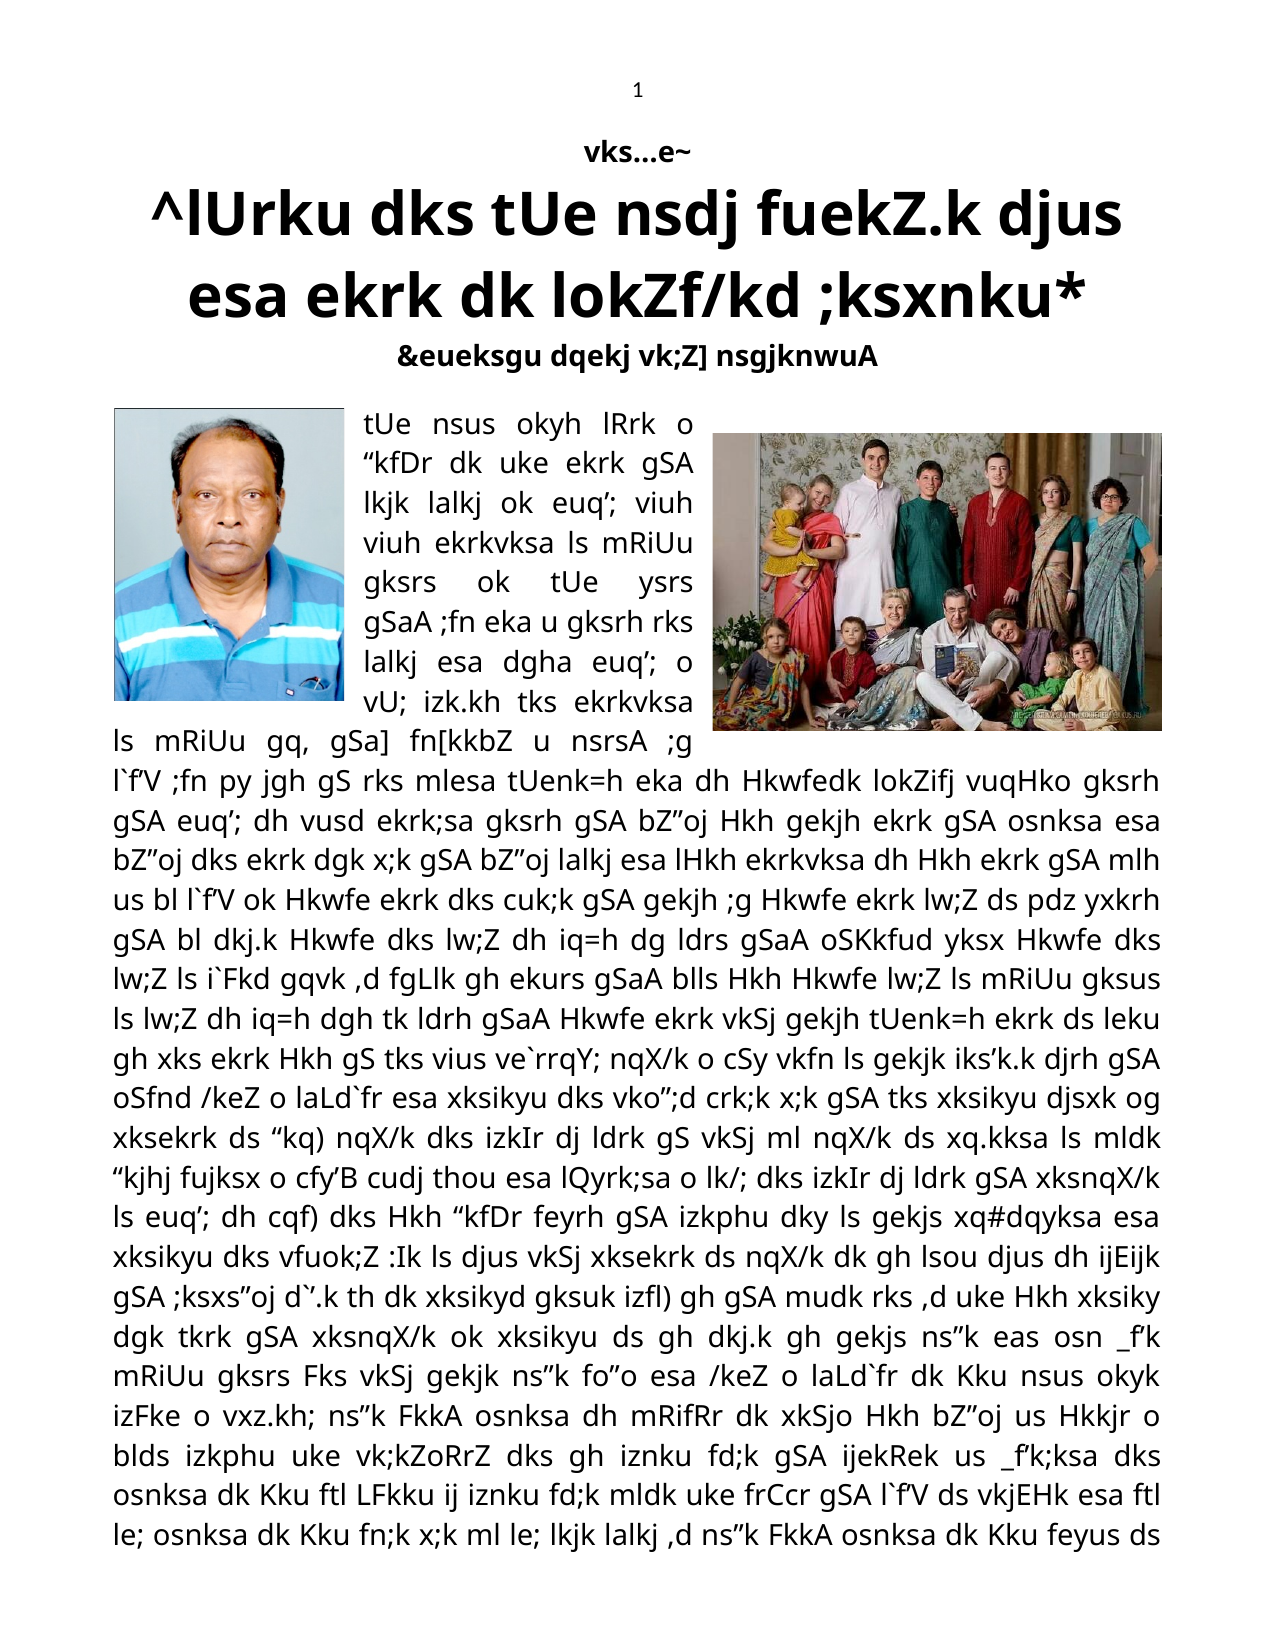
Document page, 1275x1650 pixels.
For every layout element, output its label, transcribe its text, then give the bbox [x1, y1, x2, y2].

picture [712, 433, 1162, 731]
text vks…e~ [112, 131, 1162, 171]
text esa ekrk dk lokZf/kd ;ksxnku* [112, 253, 1162, 335]
text &eueksgu dqekj vk;Z] nsgjknwuA [112, 335, 1162, 375]
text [112, 403, 1162, 1554]
picture [114, 408, 345, 699]
text ^lUrku dks tUe nsdj fuekZ.k djus [112, 171, 1162, 253]
